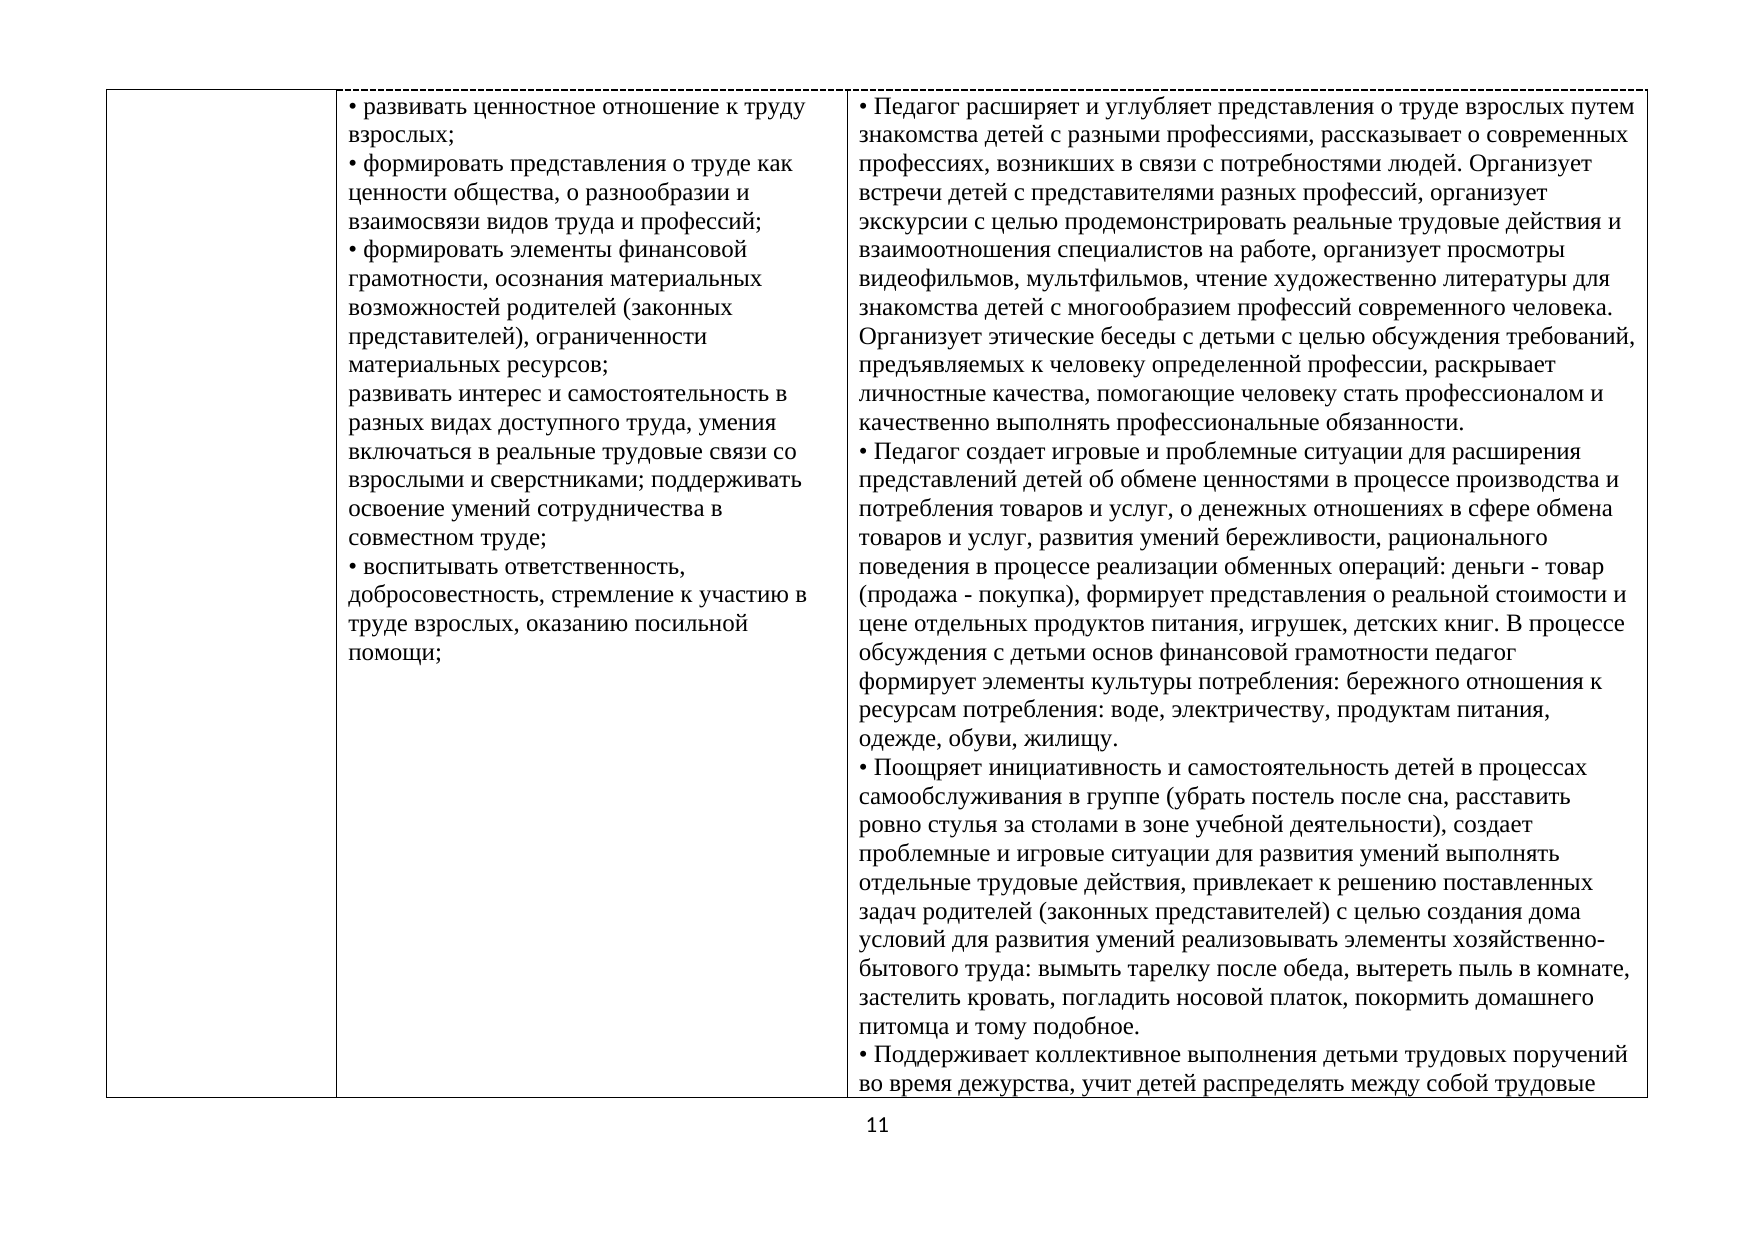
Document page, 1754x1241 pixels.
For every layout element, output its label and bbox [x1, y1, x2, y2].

table_cell [337, 89, 847, 1097]
table_cell [848, 89, 1647, 1097]
